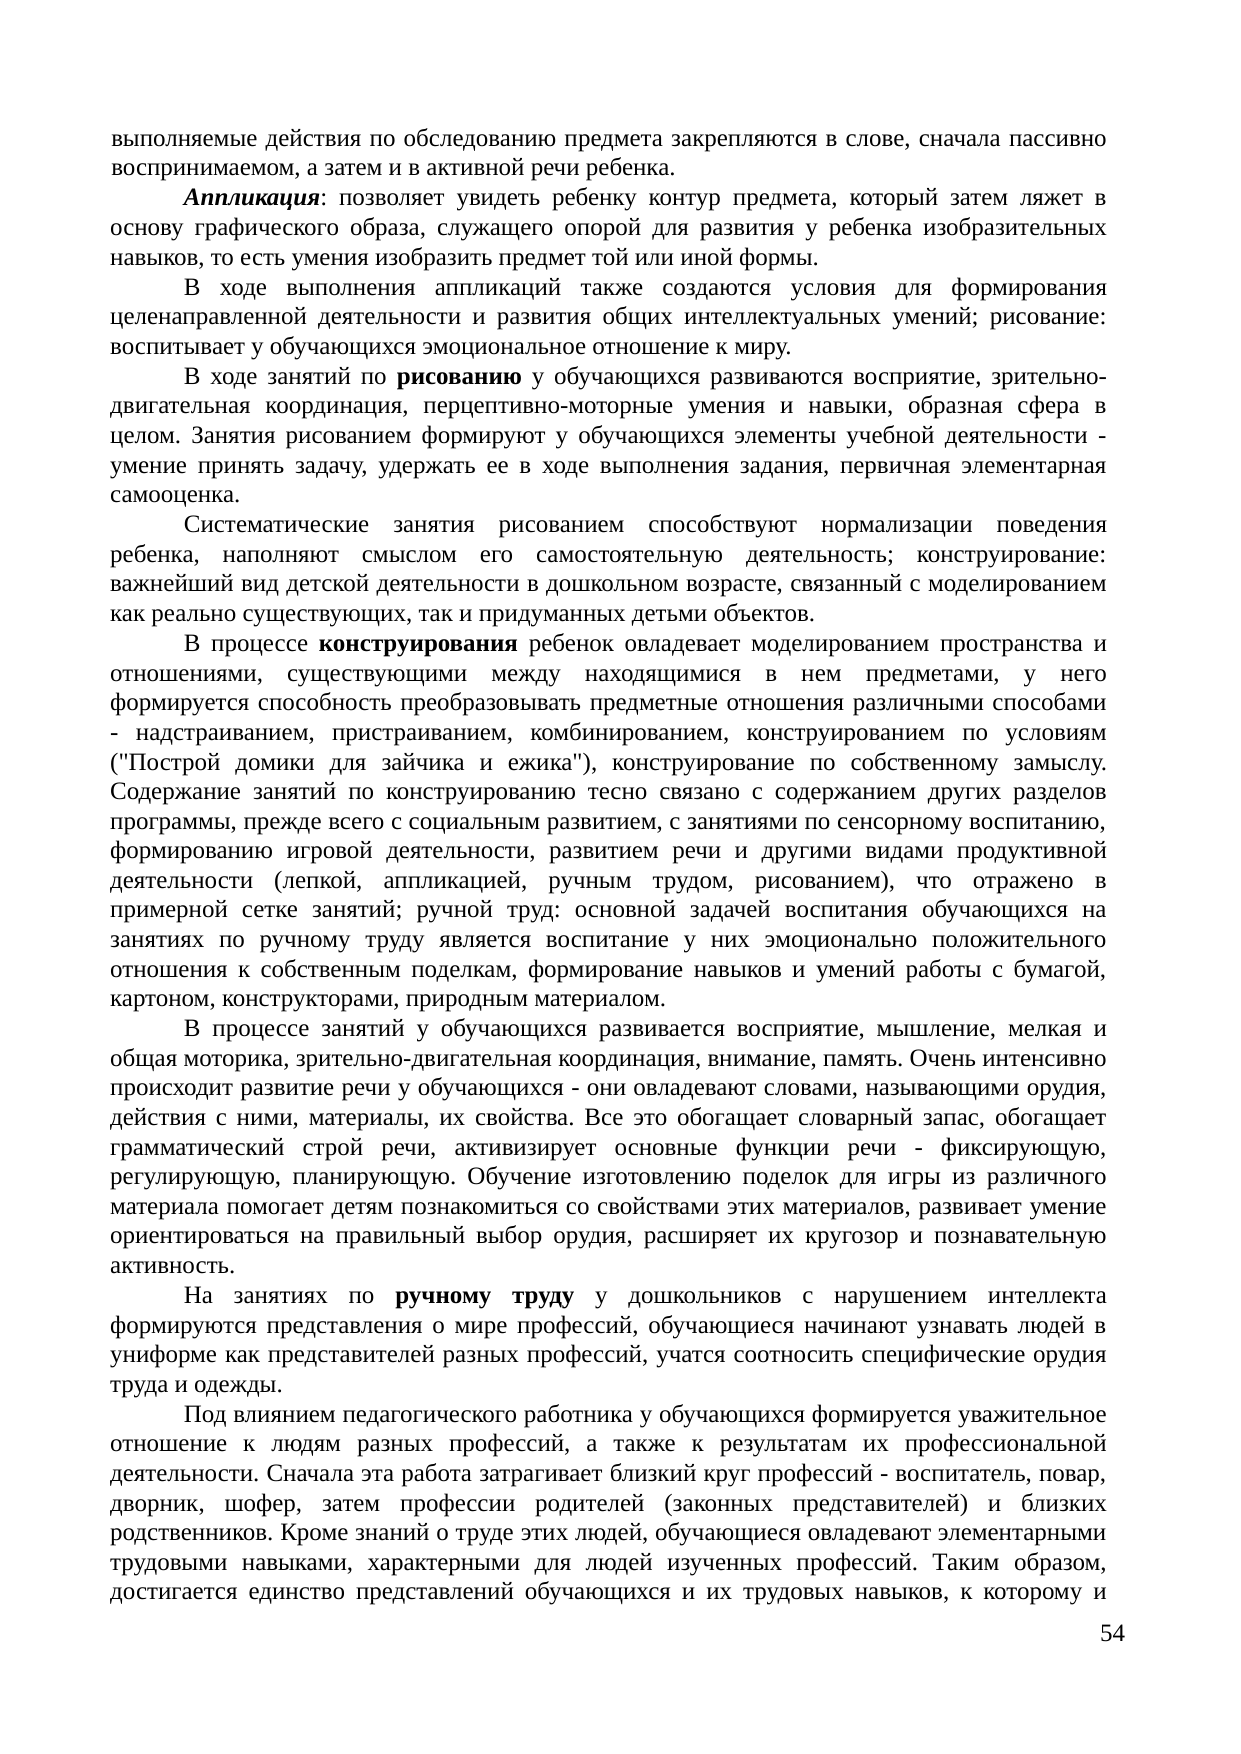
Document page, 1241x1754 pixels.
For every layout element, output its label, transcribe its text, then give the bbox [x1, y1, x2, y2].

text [110, 123, 1107, 181]
text В ходе выполнения аппликаций также создаются условия для формирования целенаправленной деятельности и развития общих интеллектуальных умений; рисование: воспитывает у обучающихся эмоциональное отношение к миру. [110, 272, 1107, 359]
text Систематические занятия рисованием способствуют нормализации поведения ребенка, наполняют смыслом его самостоятельную деятельность; конструирование: важнейший вид детской деятельности в дошкольном возрасте, связанный с моделированием как реально существующих, так и придуманных детьми объектов. [110, 509, 1107, 627]
text В ходе занятий по рисованию у обучающихся развиваются восприятие, зрительно-двигательная координация, перцептивно-моторные умения и навыки, образная сфера в целом. Занятия рисованием формируют у обучающихся элементы учебной деятельности - умение принять задачу, удержать ее в ходе выполнения задания, первичная элементарная самооценка. [110, 361, 1107, 508]
text Аппликация: позволяет увидеть ребенку контур предмета, который затем ляжет в основу графического образа, служащего опорой для развития у ребенка изобразительных навыков, то есть умения изобразить предмет той или иной формы. [110, 182, 1107, 270]
text В процессе конструирования ребенок овладевает моделированием пространства и отношениями, существующими между находящимися в нем предметами, у него формируется способность преобразовывать предметные отношения различными способами - надстраиванием, пристраиванием, комбинированием, конструированием по условиям ("Построй домики для зайчика и ежика"), конструирование по собственному замыслу. Содержание занятий по конструированию тесно связано с содержанием других разделов программы, прежде всего с социальным развитием, с занятиями по сенсорному воспитанию, формированию игровой деятельности, развитием речи и другими видами продуктивной деятельности (лепкой, аппликацией, ручным трудом, рисованием), что отражено в примерной сетке занятий; ручной труд: основной задачей воспитания обучающихся на занятиях по ручному труду является воспитание у них эмоционально положительного отношения к собственным поделкам, формирование навыков и умений работы с бумагой, картоном, конструкторами, природным материалом. [110, 628, 1107, 1012]
text В процессе занятий у обучающихся развивается восприятие, мышление, мелкая и общая моторика, зрительно-двигательная координация, внимание, память. Очень интенсивно происходит развитие речи у обучающихся - они овладевают словами, называющими орудия, действия с ними, материалы, их свойства. Все это обогащает словарный запас, обогащает грамматический строй речи, активизирует основные функции речи - фиксирующую, регулирующую, планирующую. Обучение изготовлению поделок для игры из различного материала помогает детям познакомиться со свойствами этих материалов, развивает умение ориентироваться на правильный выбор орудия, расширяет их кругозор и познавательную активность. [110, 1013, 1107, 1279]
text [110, 1399, 1107, 1605]
text На занятиях по ручному труду у дошкольников с нарушением интеллекта формируются представления о мире профессий, обучающиеся начинают узнавать людей в униформе как представителей разных профессий, учатся соотносить специфические орудия труда и одежды. [110, 1280, 1107, 1398]
